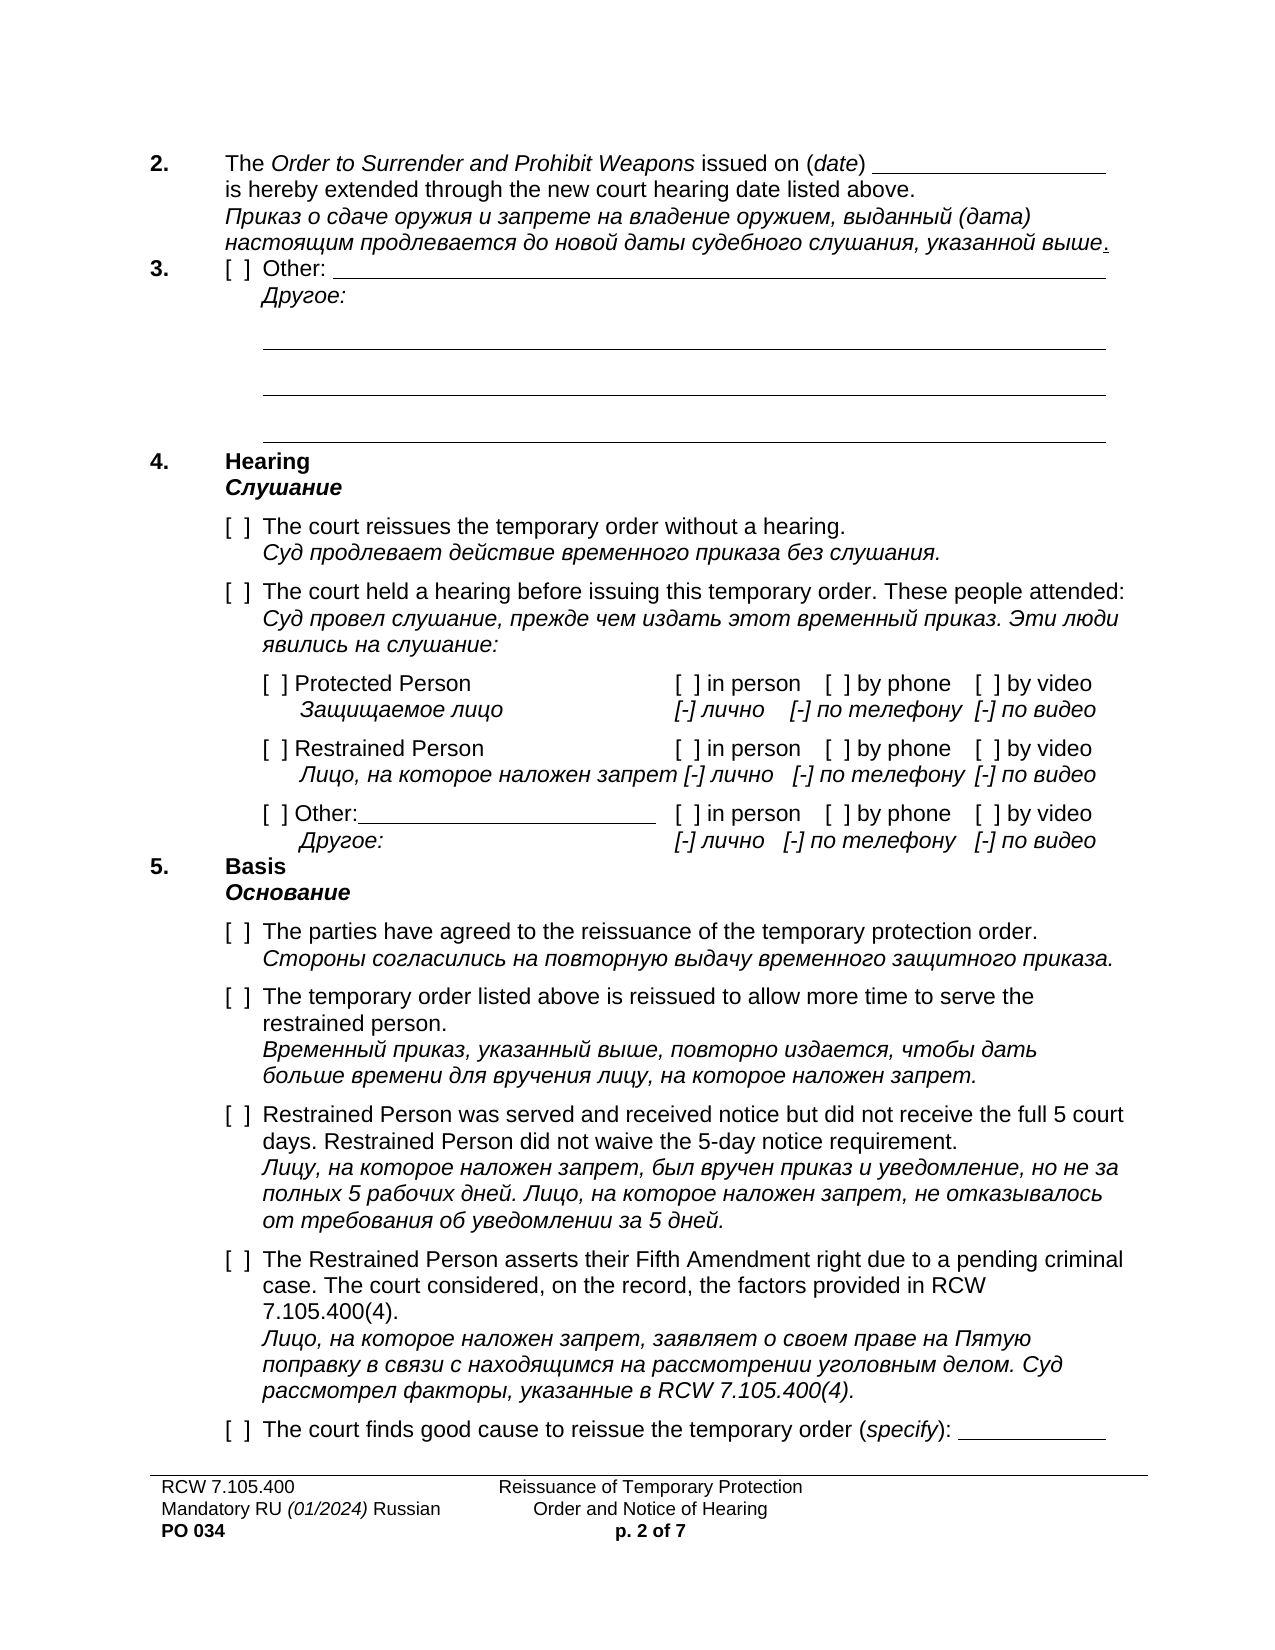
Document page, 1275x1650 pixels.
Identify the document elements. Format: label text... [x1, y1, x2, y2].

text Суд продлевает действие временного приказа без слушания. [225, 539, 1125, 566]
text Временный приказ, указанный выше, повторно издается, чтобы дать больше времени для вручения лицу, на которое наложен запрет. [225, 1036, 1125, 1089]
text [ ] The temporary order listed above is reissued to allow more time to serve the restrained person. [225, 983, 1125, 1036]
text Лицу, на которое наложен запрет, был вручен приказ и уведомление, но не за полных 5 рабочих дней. Лицо, на которое наложен запрет, не отказывалось от требования об уведомлении за 5 дней. [225, 1154, 1125, 1233]
text [ ] Restrained Person was served and received notice but did not receive the full 5 court days. Restrained Person did not waive the 5-day notice requirement. [225, 1101, 1125, 1154]
text The Order to Surrender and Prohibit Weapons issued on (date) is hereby extended through the new court hearing date listed above. Приказ о сдаче оружия и запрете на владение оружием, выданный (дата) настоящим продлевается до новой даты судебного слушания, указанной выше. [150, 150, 1125, 255]
text [ ] The Restrained Person asserts their Fifth Amendment right due to a pending criminal case. The court considered, on the record, the factors provided in RCW 7.105.400(4). [225, 1246, 1125, 1324]
text Лицо, на которое наложен запрет, заявляет о своем праве на Пятую поправку в связи с находящимся на рассмотрении уголовным делом. Суд рассмотрел факторы, указанные в RCW 7.105.400(4). [225, 1324, 1125, 1404]
text [ ] Protected Person [ ] in person [ ] by phone [ ] by video [262, 670, 1125, 696]
text Другое: [-] лично [-] по телефону [-] по видео [262, 827, 1125, 853]
text [ ] The parties have agreed to the reissuance of the temporary protection order. [225, 918, 1125, 944]
text [ ] Other: Другое: [150, 255, 1125, 308]
text [ ] The court finds good cause to reissue the temporary order (specify): [225, 1416, 1125, 1442]
text [ ] The court held a hearing before issuing this temporary order. These people attended: [225, 578, 1125, 604]
text Стороны согласились на повторную выдачу временного защитного приказа. [225, 944, 1125, 971]
text Basis Основание [150, 853, 1125, 906]
text Лицо, на которое наложен запрет [-] лично [-] по телефону [-] по видео [262, 761, 1125, 788]
text [ ] Restrained Person [ ] in person [ ] by phone [ ] by video [262, 735, 1125, 761]
text [ ] The court reissues the temporary order without a hearing. [225, 513, 1125, 539]
text Hearing Слушание [150, 448, 1125, 501]
text [ ] Other: [ ] in person [ ] by phone [ ] by video [262, 800, 1125, 827]
text Защищаемое лицо [-] лично [-] по телефону [-] по видео [262, 696, 1125, 722]
text Суд провел слушание, прежде чем издать этот временный приказ. Эти люди явились на слушание: [225, 604, 1125, 657]
